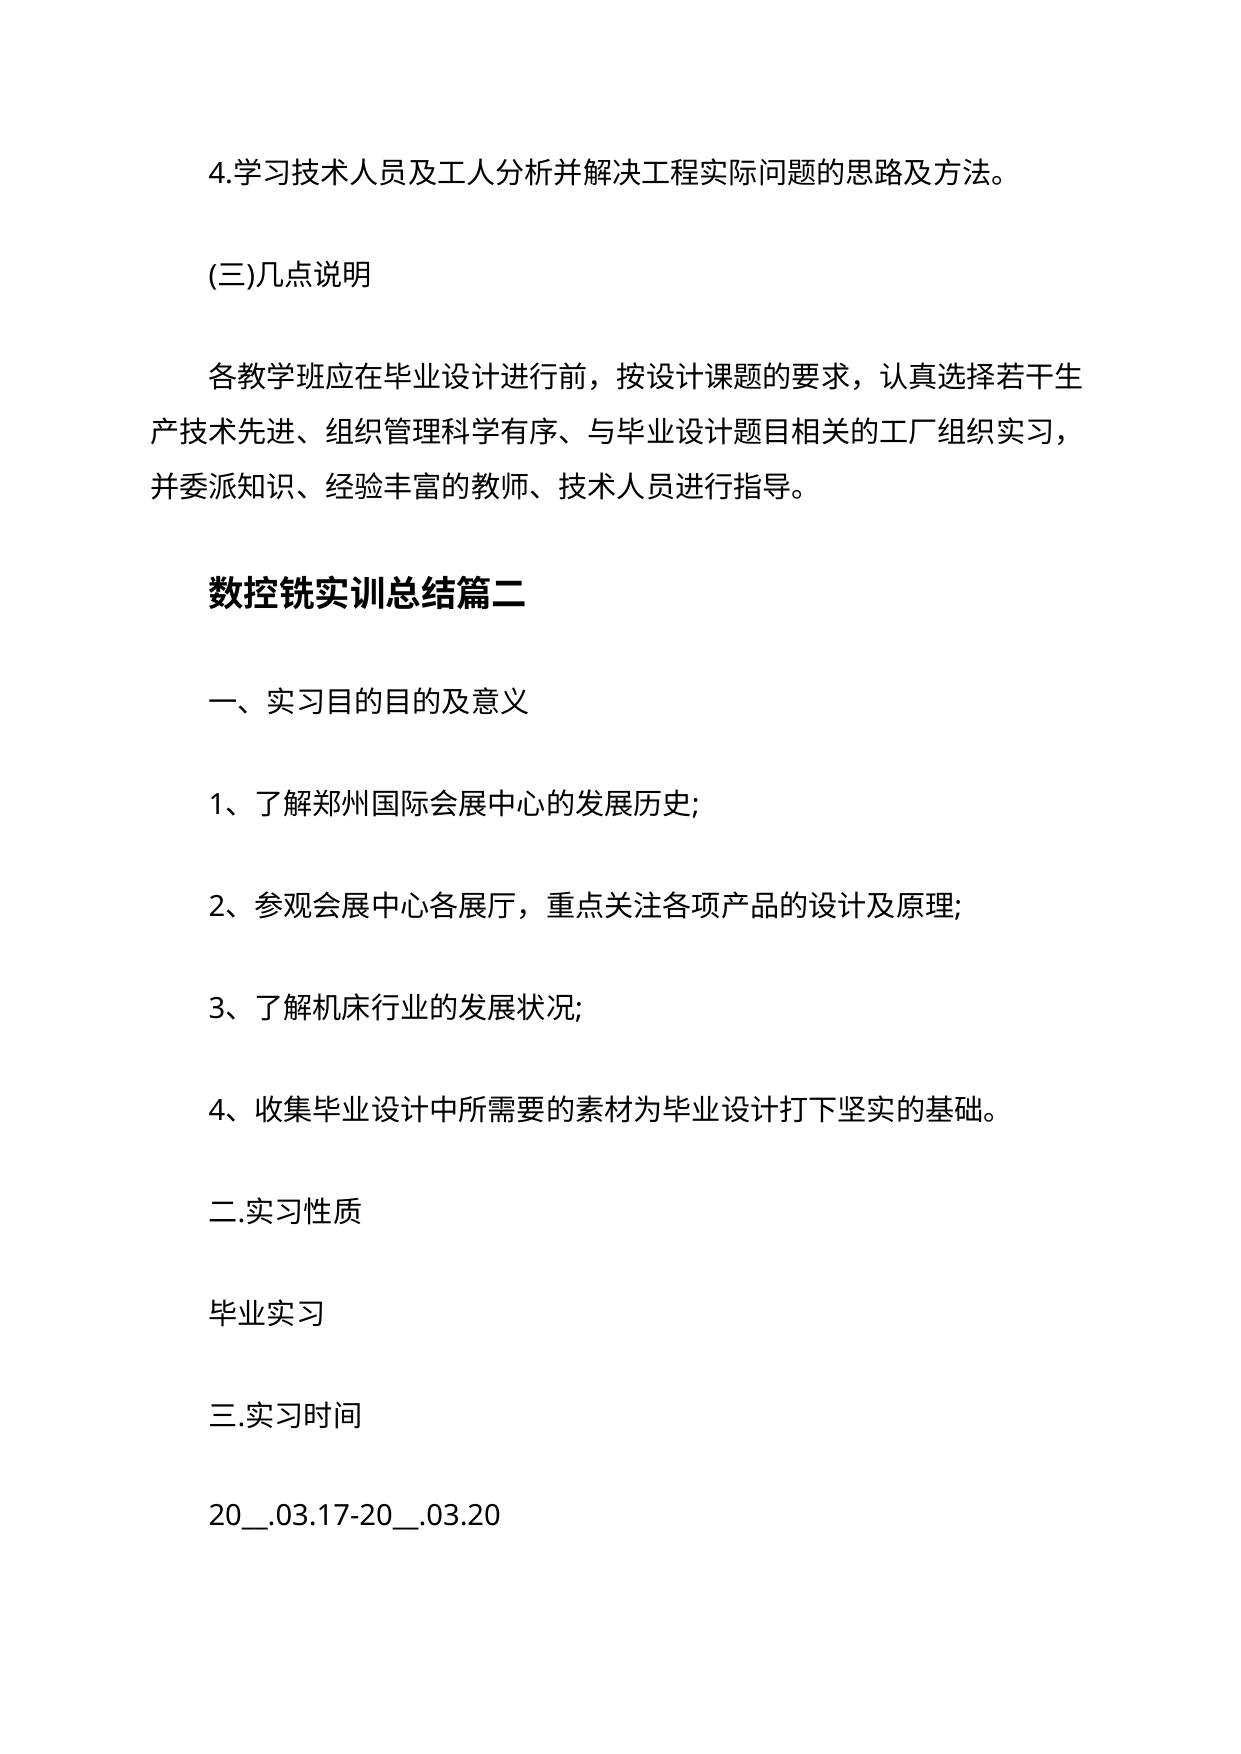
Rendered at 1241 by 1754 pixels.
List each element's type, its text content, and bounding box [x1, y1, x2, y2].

text 二.实习性质 [150, 1189, 1090, 1231]
text 毕业实习 [150, 1291, 1090, 1333]
text 3、了解机床行业的发展状况; [150, 985, 1090, 1027]
text 一、实习目的目的及意义 [150, 679, 1090, 721]
text 数控铣实训总结篇二 [150, 566, 1090, 617]
text 三.实习时间 [150, 1392, 1090, 1435]
text 4、收集毕业设计中所需要的素材为毕业设计打下坚实的基础。 [150, 1087, 1090, 1129]
text 4.学习技术人员及工人分析并解决工程实际问题的思路及方法。 [150, 150, 1090, 192]
text 20__.03.17-20__.03.20 [150, 1494, 1090, 1534]
text 2、参观会展中心各展厅，重点关注各项产品的设计及原理; [150, 883, 1090, 925]
text 各教学班应在毕业设计进行前，按设计课题的要求，认真选择若干生产技术先进、组织管理科学有序、与毕业设计题目相关的工厂组织实习，并委派知识、经验丰富的教师、技术人员进行指导。 [150, 354, 1090, 506]
text (三)几点说明 [150, 252, 1090, 294]
text 1、了解郑州国际会展中心的发展历史; [150, 781, 1090, 823]
